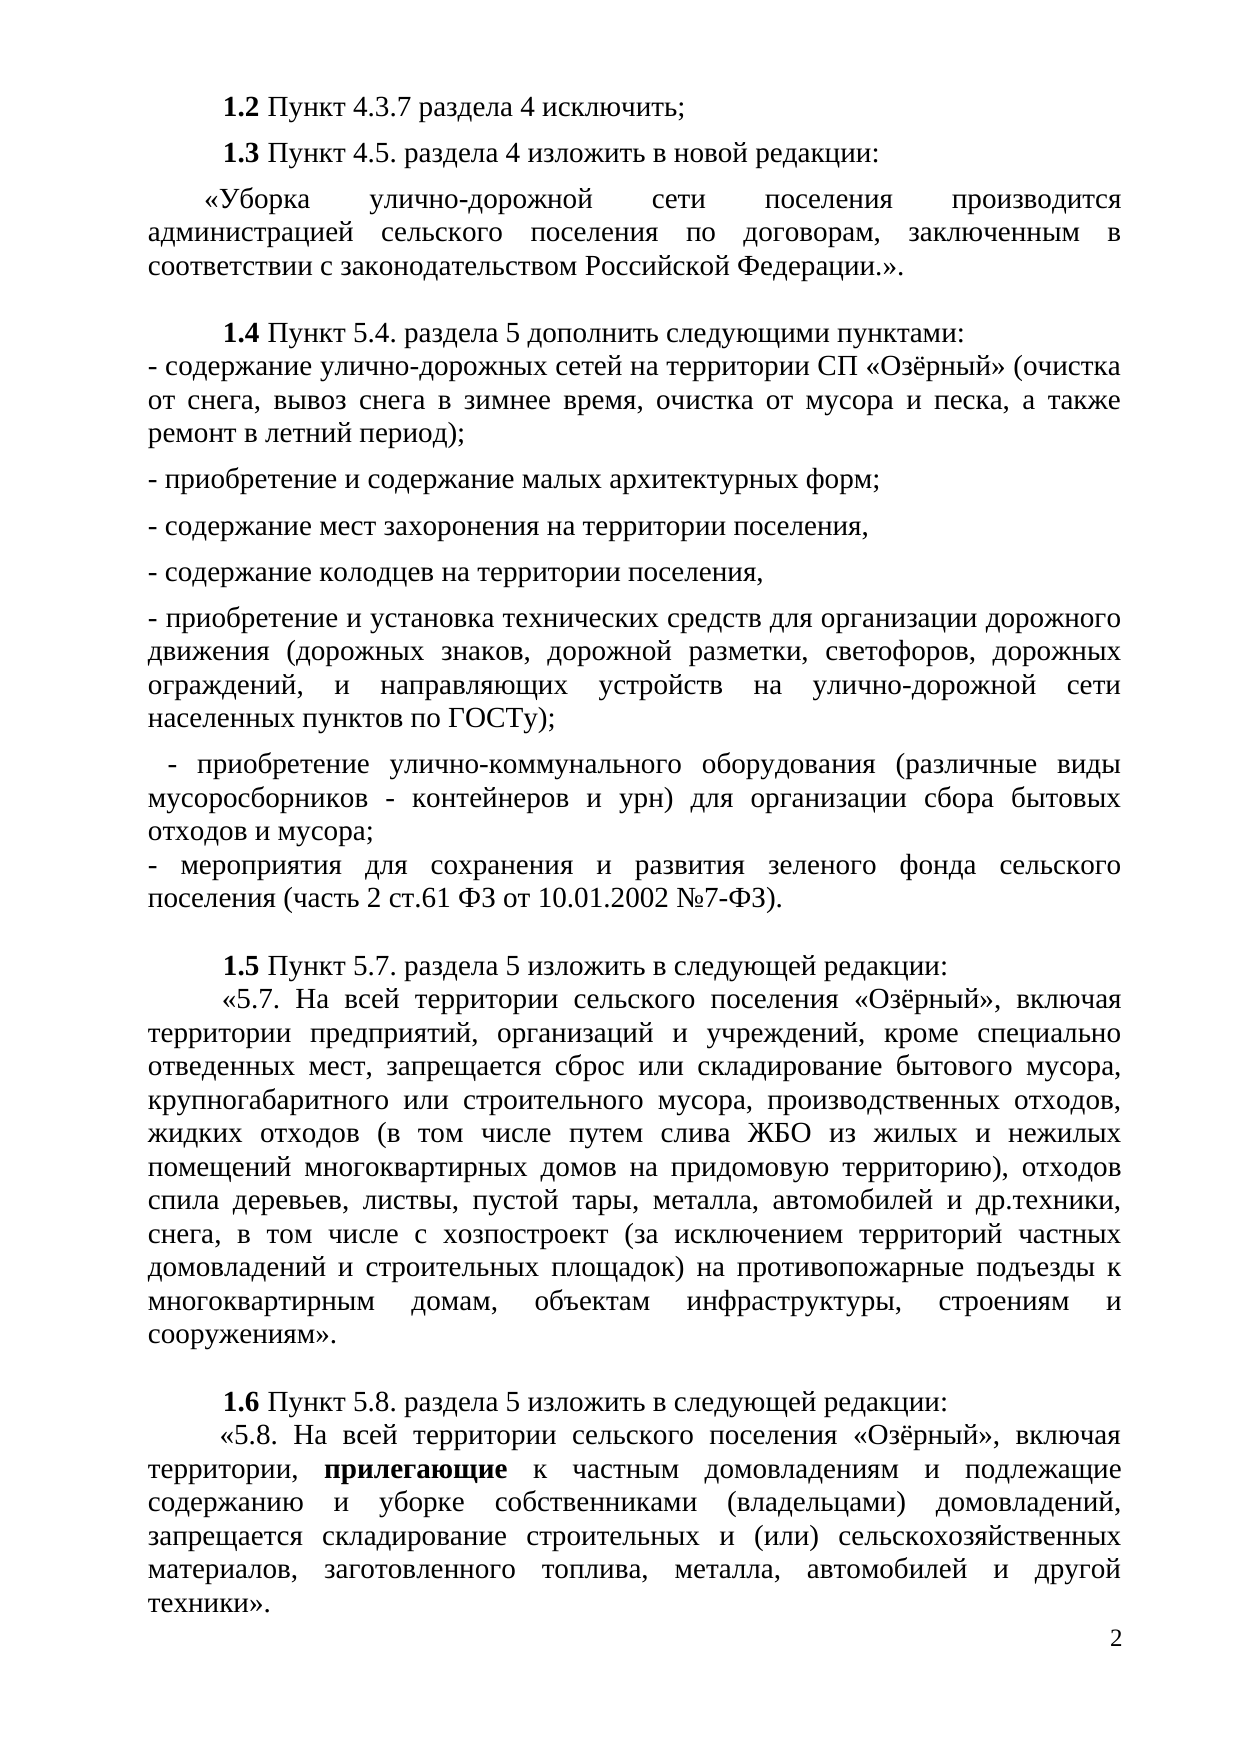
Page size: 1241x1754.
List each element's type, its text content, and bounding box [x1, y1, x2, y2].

text - приобретение и установка технических средств для организации дорожного движения (дорожных знаков, дорожной разметки, светофоров, дорожных ограждений, и направляющих устройств на улично-дорожной сети населенных пунктов по ГОСТу); [148, 600, 1122, 734]
list Пункт 5.7. раздела 5 изложить в следующей редакции: [223, 948, 1122, 981]
list Пункт 5.8. раздела 5 изложить в следующей редакции: [223, 1384, 1122, 1417]
list Пункт 5.4. раздела 5 дополнить следующими пунктами: [223, 315, 1122, 348]
text «5.8. На всей территории сельского поселения «Озёрный», включая территории, прилегающие к частным домовладениям и подлежащие содержанию и уборке собственниками (владельцами) домовладений, запрещается складирование строительных и (или) сельскохозяйственных материалов, заготовленного топлива, металла, автомобилей и другой техники». [148, 1417, 1122, 1618]
text - приобретение и содержание малых архитектурных форм; [148, 462, 1122, 495]
text - приобретение улично-коммунального оборудования (различные виды мусоросборников - контейнеров и урн) для организации сбора бытовых отходов и мусора; [148, 746, 1122, 847]
text - содержание колодцев на территории поселения, [148, 554, 1122, 587]
text «5.7. На всей территории сельского поселения «Озёрный», включая территории предприятий, организаций и учреждений, кроме специально отведенных мест, запрещается сброс или складирование бытового мусора, крупногабаритного или строительного мусора, производственных отходов, жидких отходов (в том числе путем слива ЖБО из жилых и нежилых помещений многоквартирных домов на придомовую территорию), отходов спила деревьев, листвы, пустой тары, металла, автомобилей и др.техники, снега, в том числе с хозпостроект (за исключением территорий частных домовладений и строительных площадок) на противопожарные подъезды к многоквартирным домам, объектам инфраструктуры, строениям и сооружениям». [148, 981, 1122, 1350]
list Пункт 4.3.7 раздела 4 исключить; [223, 89, 1122, 122]
text - содержание мест захоронения на территории поселения, [148, 508, 1122, 541]
text - содержание улично-дорожных сетей на территории СП «Озёрный» (очистка от снега, вывоз снега в зимнее время, очистка от мусора и песка, а также ремонт в летний период); [148, 348, 1122, 449]
text - мероприятия для сохранения и развития зеленого фонда сельского поселения (часть 2 ст.61 ФЗ от 10.01.2002 №7-ФЗ). [148, 847, 1122, 914]
text «Уборка улично-дорожной сети поселения производится администрацией сельского поселения по договорам, заключенным в соответствии с законодательством Российской Федерации.». [148, 181, 1122, 281]
list Пункт 4.5. раздела 4 изложить в новой редакции: [223, 135, 1122, 168]
